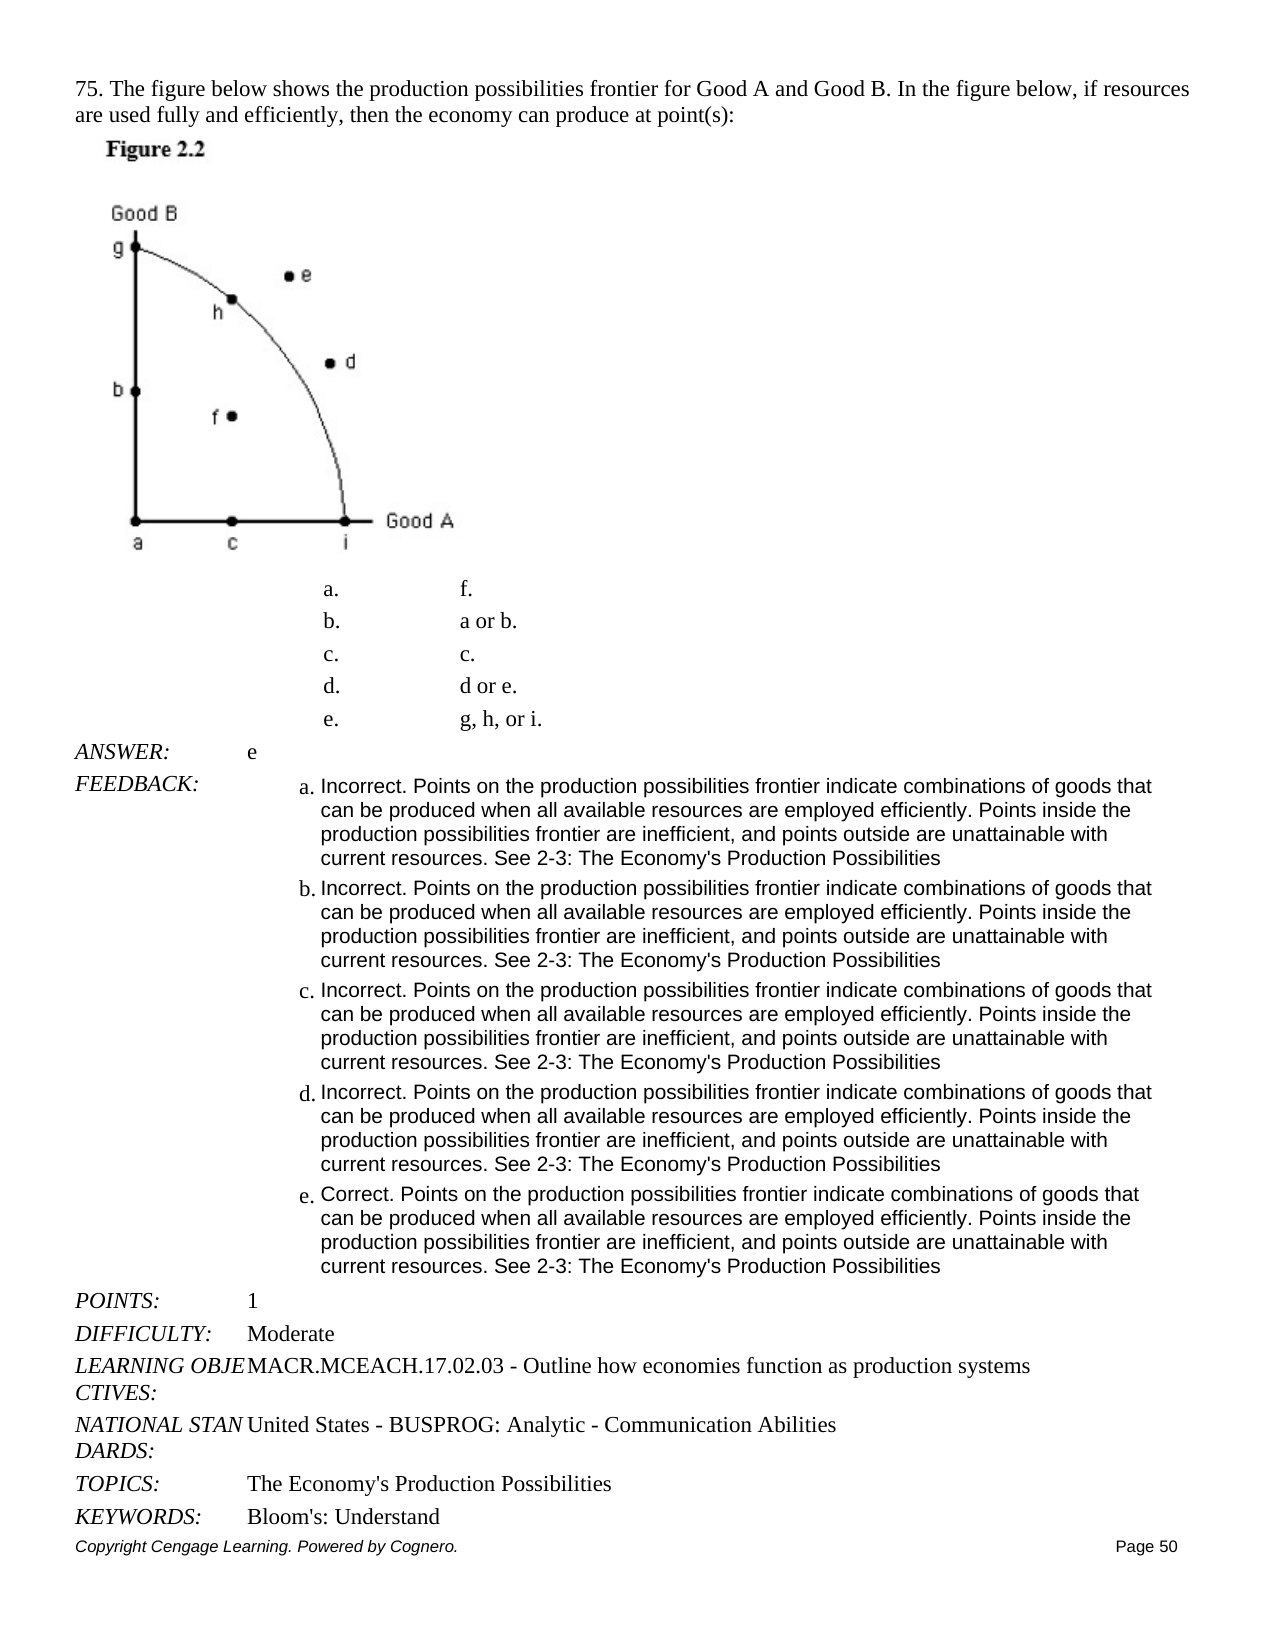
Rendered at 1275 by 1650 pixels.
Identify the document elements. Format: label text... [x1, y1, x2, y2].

table_header 75. ​The figure below shows the production possibilities frontier for Good A and Good B. In the figure below, if resources are used fully and efficiently, then the economy can produce at point(s): [75, 75, 1200, 1532]
picture [75, 127, 513, 572]
